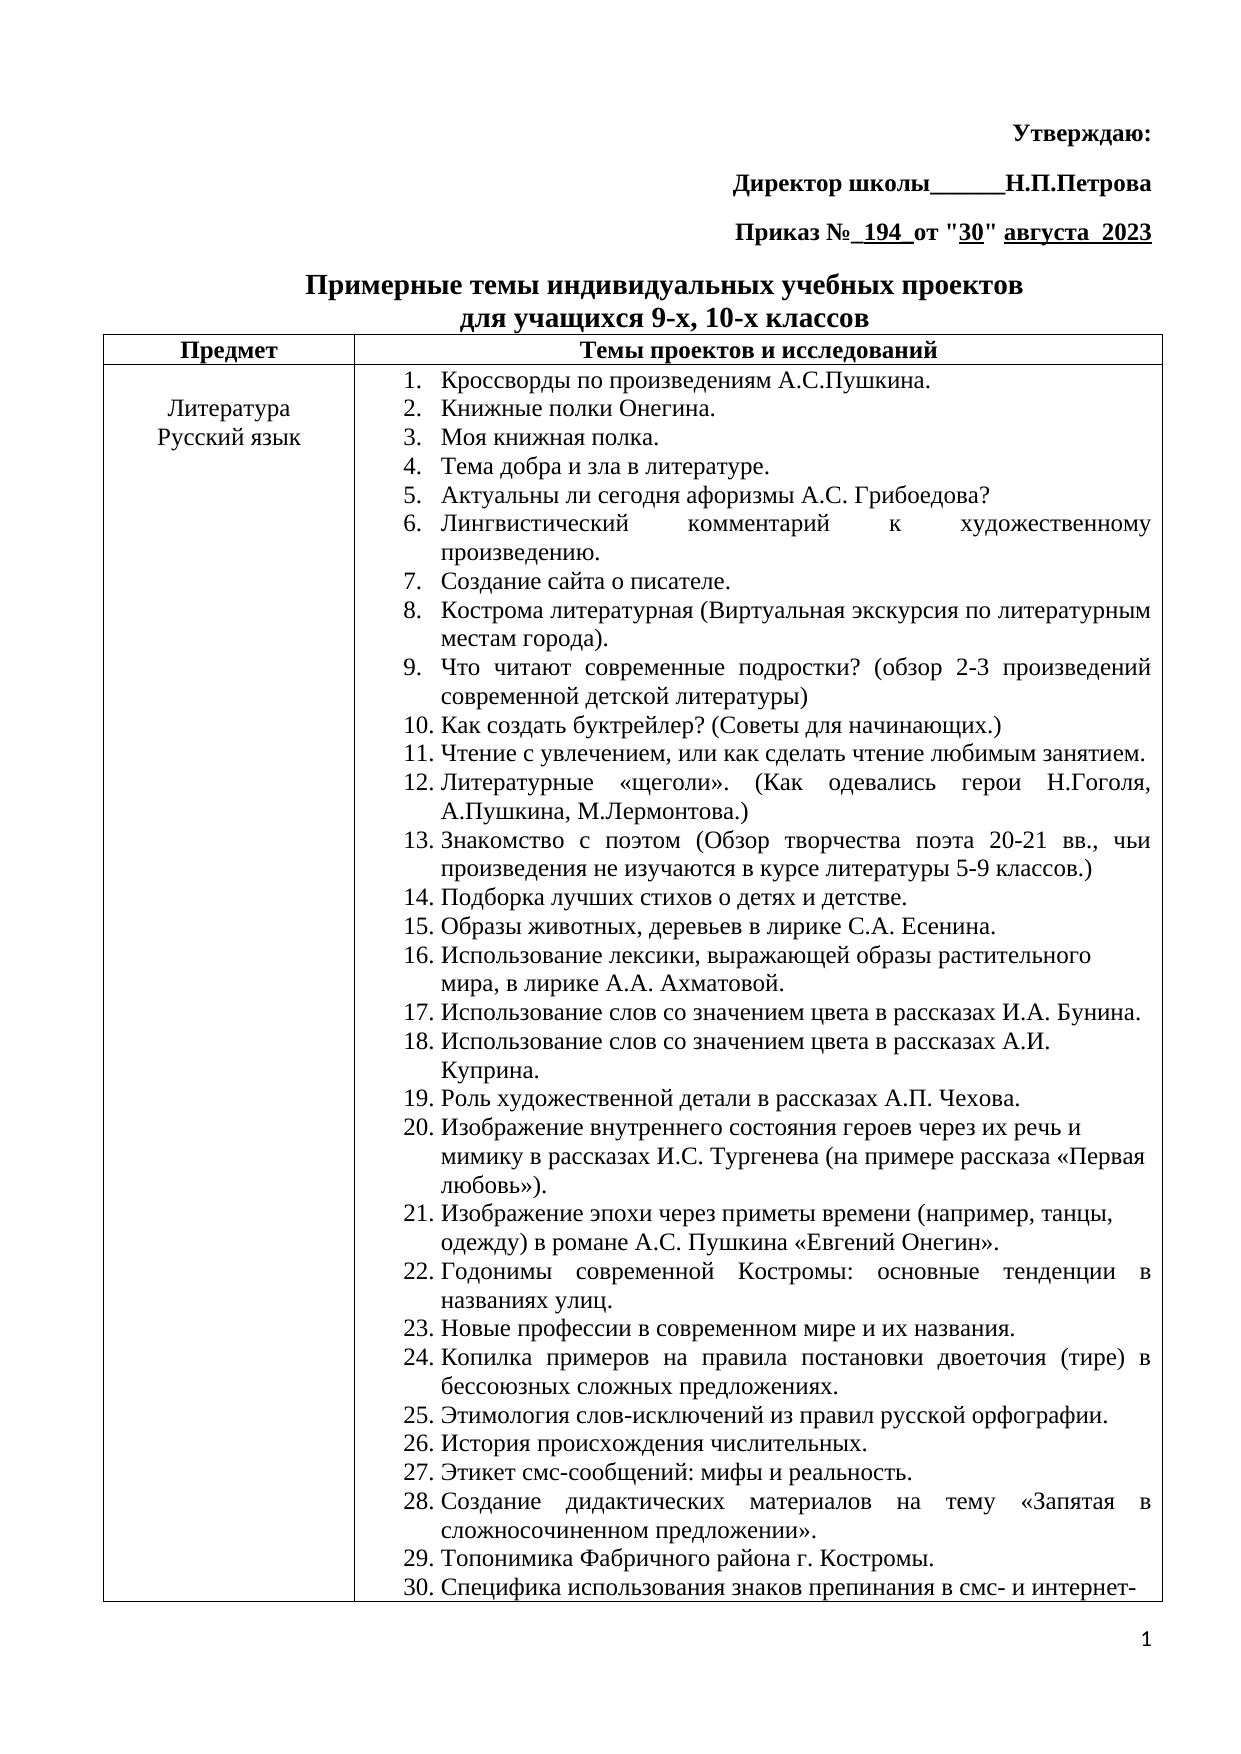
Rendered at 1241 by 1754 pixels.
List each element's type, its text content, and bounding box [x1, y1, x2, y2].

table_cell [355, 365, 1162, 1601]
text Утверждаю: [177, 118, 1152, 147]
text для учащихся 9-х, 10-х классов [177, 300, 1152, 334]
text Директор школы______Н.П.Петрова [177, 168, 1152, 196]
table_header Предмет [104, 335, 354, 364]
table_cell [104, 365, 354, 1601]
table_header Темы проектов и исследований [355, 335, 1162, 364]
text Примерные темы индивидуальных учебных проектов [177, 267, 1152, 300]
text Приказ №_194_от "30" августа 2023 [177, 217, 1152, 246]
